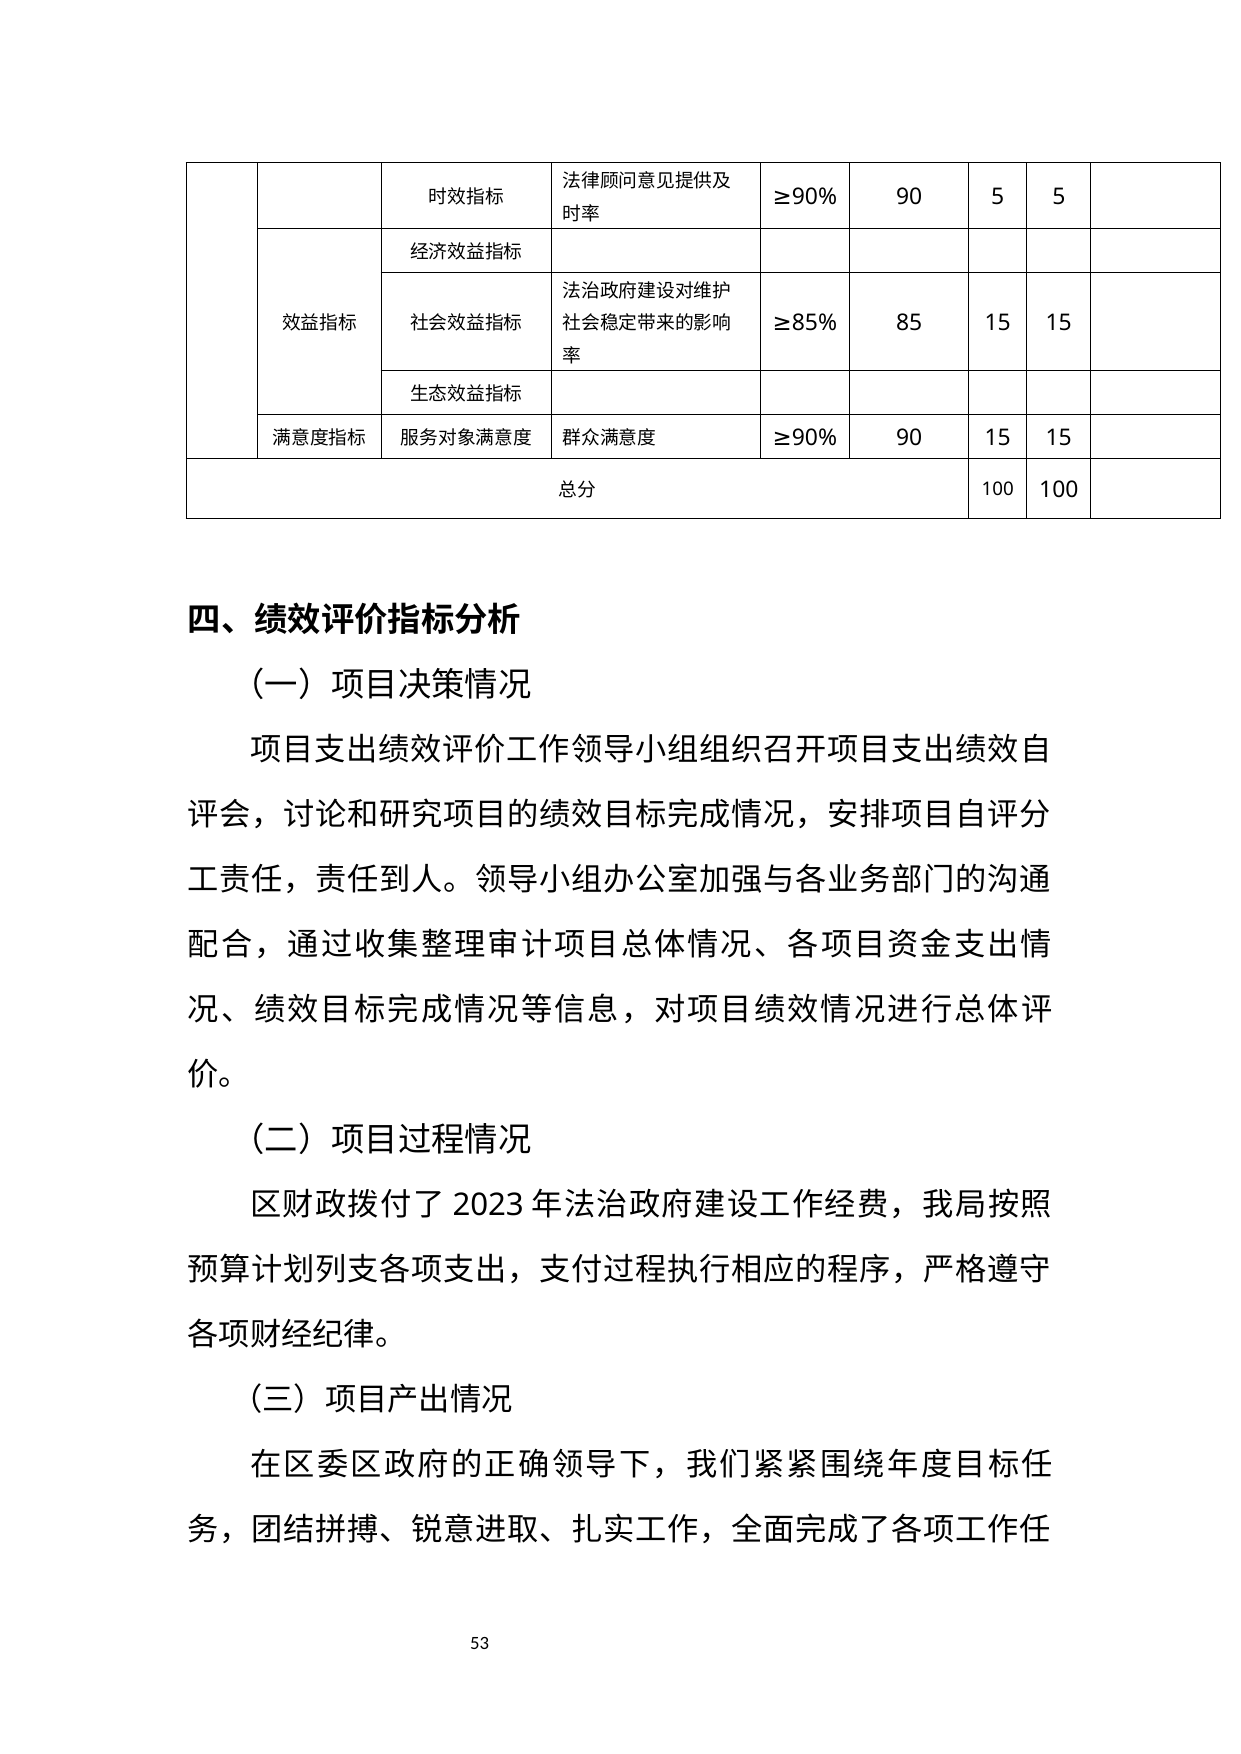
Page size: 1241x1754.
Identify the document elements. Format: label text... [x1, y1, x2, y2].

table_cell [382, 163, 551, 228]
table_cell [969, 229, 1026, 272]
list 项目决策情况 [187, 649, 1053, 714]
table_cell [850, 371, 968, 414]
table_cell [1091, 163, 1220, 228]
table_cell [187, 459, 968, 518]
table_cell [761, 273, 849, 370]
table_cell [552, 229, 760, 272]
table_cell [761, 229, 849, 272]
list 绩效评价指标分析 [187, 584, 1097, 649]
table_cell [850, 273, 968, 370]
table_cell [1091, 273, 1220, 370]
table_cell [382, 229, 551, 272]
list 项目过程情况 [187, 1104, 1053, 1169]
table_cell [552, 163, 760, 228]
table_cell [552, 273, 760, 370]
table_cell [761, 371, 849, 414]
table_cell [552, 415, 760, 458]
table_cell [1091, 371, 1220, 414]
text 区财政拨付了2023年法治政府建设工作经费，我局按照预算计划列支各项支出，支付过程执行相应的程序，严格遵守各项财经纪律。 [187, 1169, 1053, 1364]
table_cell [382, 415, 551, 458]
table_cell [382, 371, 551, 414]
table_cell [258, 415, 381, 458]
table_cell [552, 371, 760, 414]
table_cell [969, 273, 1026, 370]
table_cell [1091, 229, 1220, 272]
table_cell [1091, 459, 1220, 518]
text 项目支出绩效评价工作领导小组组织召开项目支出绩效自评会，讨论和研究项目的绩效目标完成情况，安排项目自评分工责任，责任到人。领导小组办公室加强与各业务部门的沟通配合，通过收集整理审计项目总体情况、各项目资金支出情况、绩效目标完成情况等信息，对项目绩效情况进行总体评价。 [187, 714, 1053, 1104]
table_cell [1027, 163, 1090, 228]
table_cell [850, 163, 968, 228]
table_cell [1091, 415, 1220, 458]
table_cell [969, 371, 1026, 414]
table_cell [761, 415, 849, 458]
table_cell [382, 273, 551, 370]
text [187, 1429, 1053, 1559]
list 项目产出情况 [187, 1364, 1053, 1429]
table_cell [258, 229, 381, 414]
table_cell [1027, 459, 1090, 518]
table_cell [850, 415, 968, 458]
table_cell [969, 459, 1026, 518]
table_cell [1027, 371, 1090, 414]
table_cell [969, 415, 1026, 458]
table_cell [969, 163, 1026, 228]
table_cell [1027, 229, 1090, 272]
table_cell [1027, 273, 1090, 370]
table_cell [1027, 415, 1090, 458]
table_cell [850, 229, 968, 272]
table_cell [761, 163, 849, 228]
